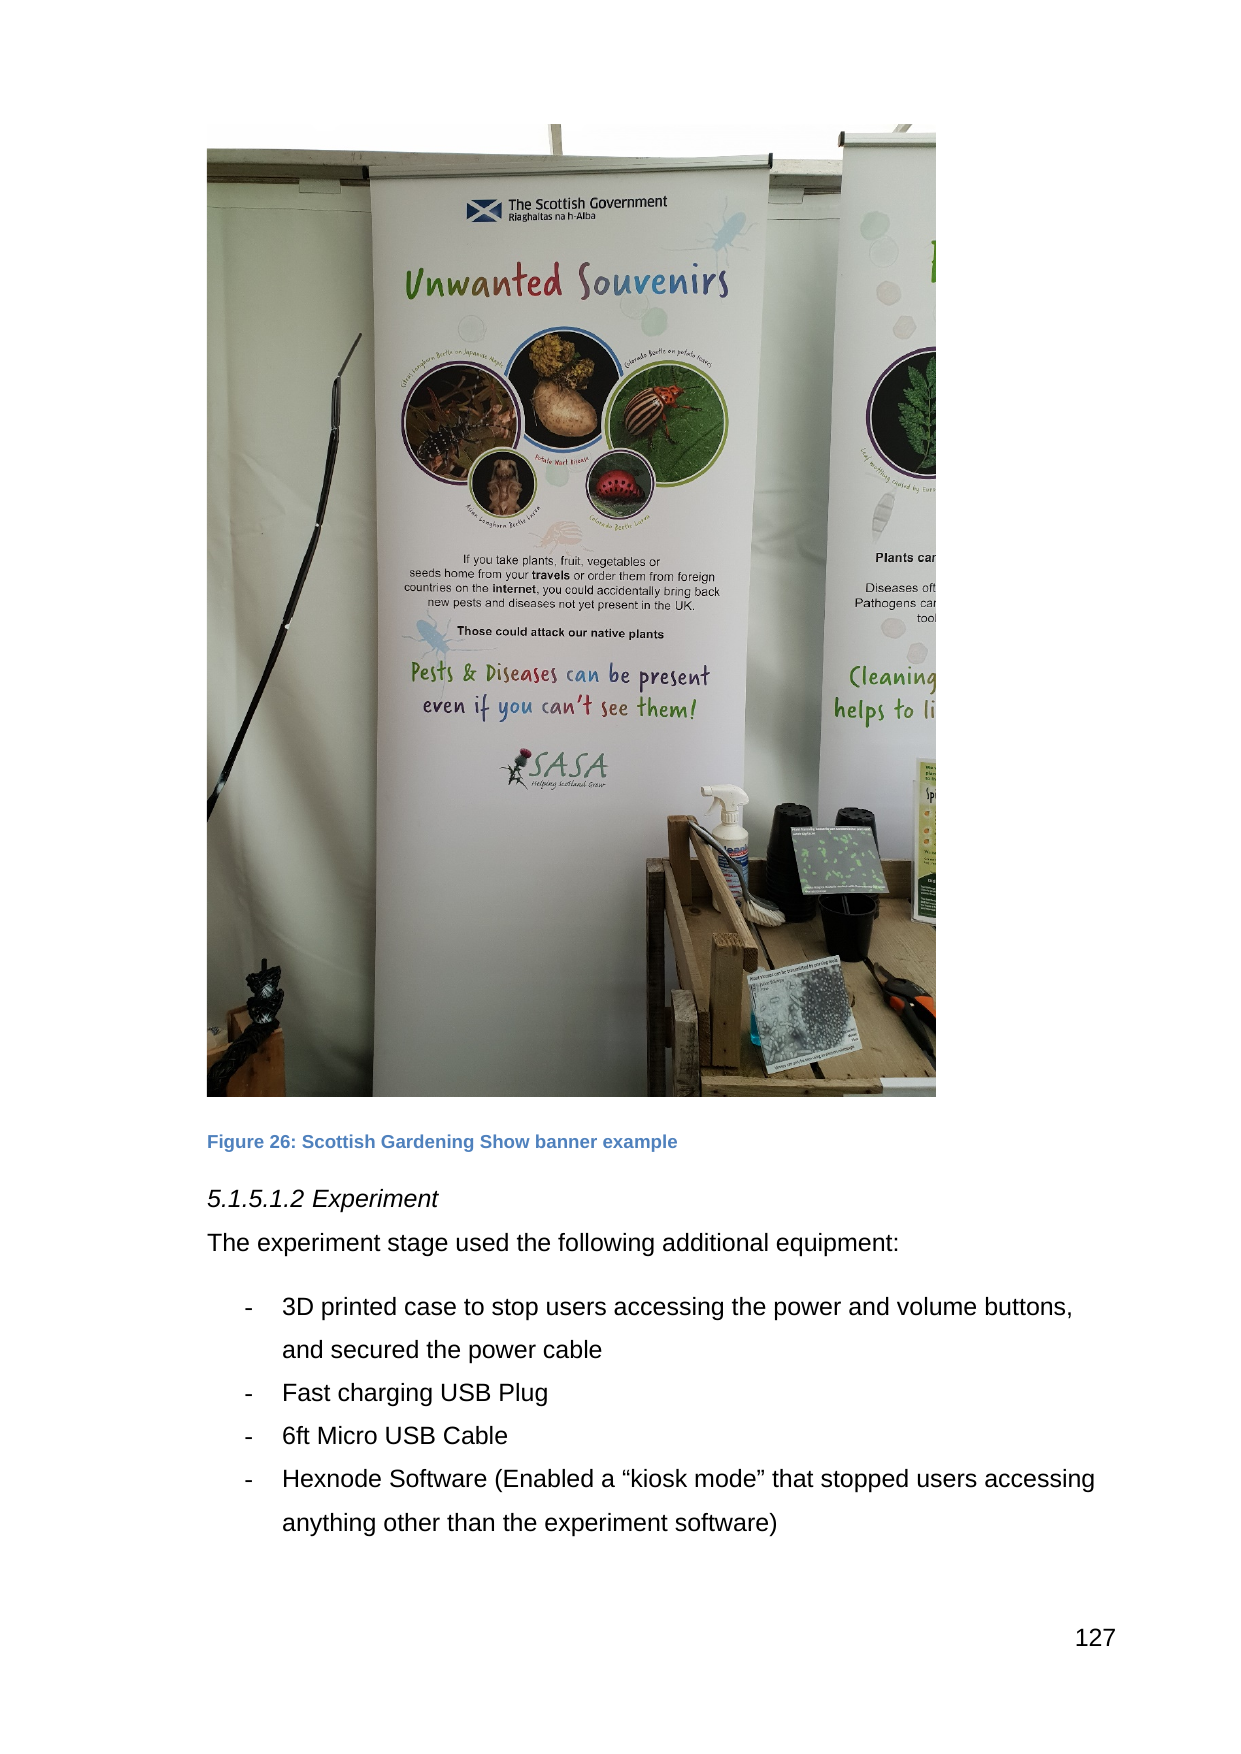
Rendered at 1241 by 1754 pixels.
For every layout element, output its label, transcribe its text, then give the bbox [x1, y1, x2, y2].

list 6ft Micro USB Cable [244, 1421, 1116, 1450]
list Hexnode Software (Enabled a “kiosk mode” that stopped users accessing anything other than the experiment software) [244, 1464, 1116, 1536]
text Figure 26: Scottish Gardening Show banner example [207, 1131, 1116, 1153]
list 3D printed case to stop users accessing the power and volume buttons, and secured the power cable [244, 1292, 1116, 1363]
list Fast charging USB Plug [244, 1378, 1116, 1407]
picture [206, 124, 936, 1097]
subtitle Experiment [207, 1184, 1116, 1213]
text The experiment stage used the following additional equipment: [207, 1228, 1116, 1256]
